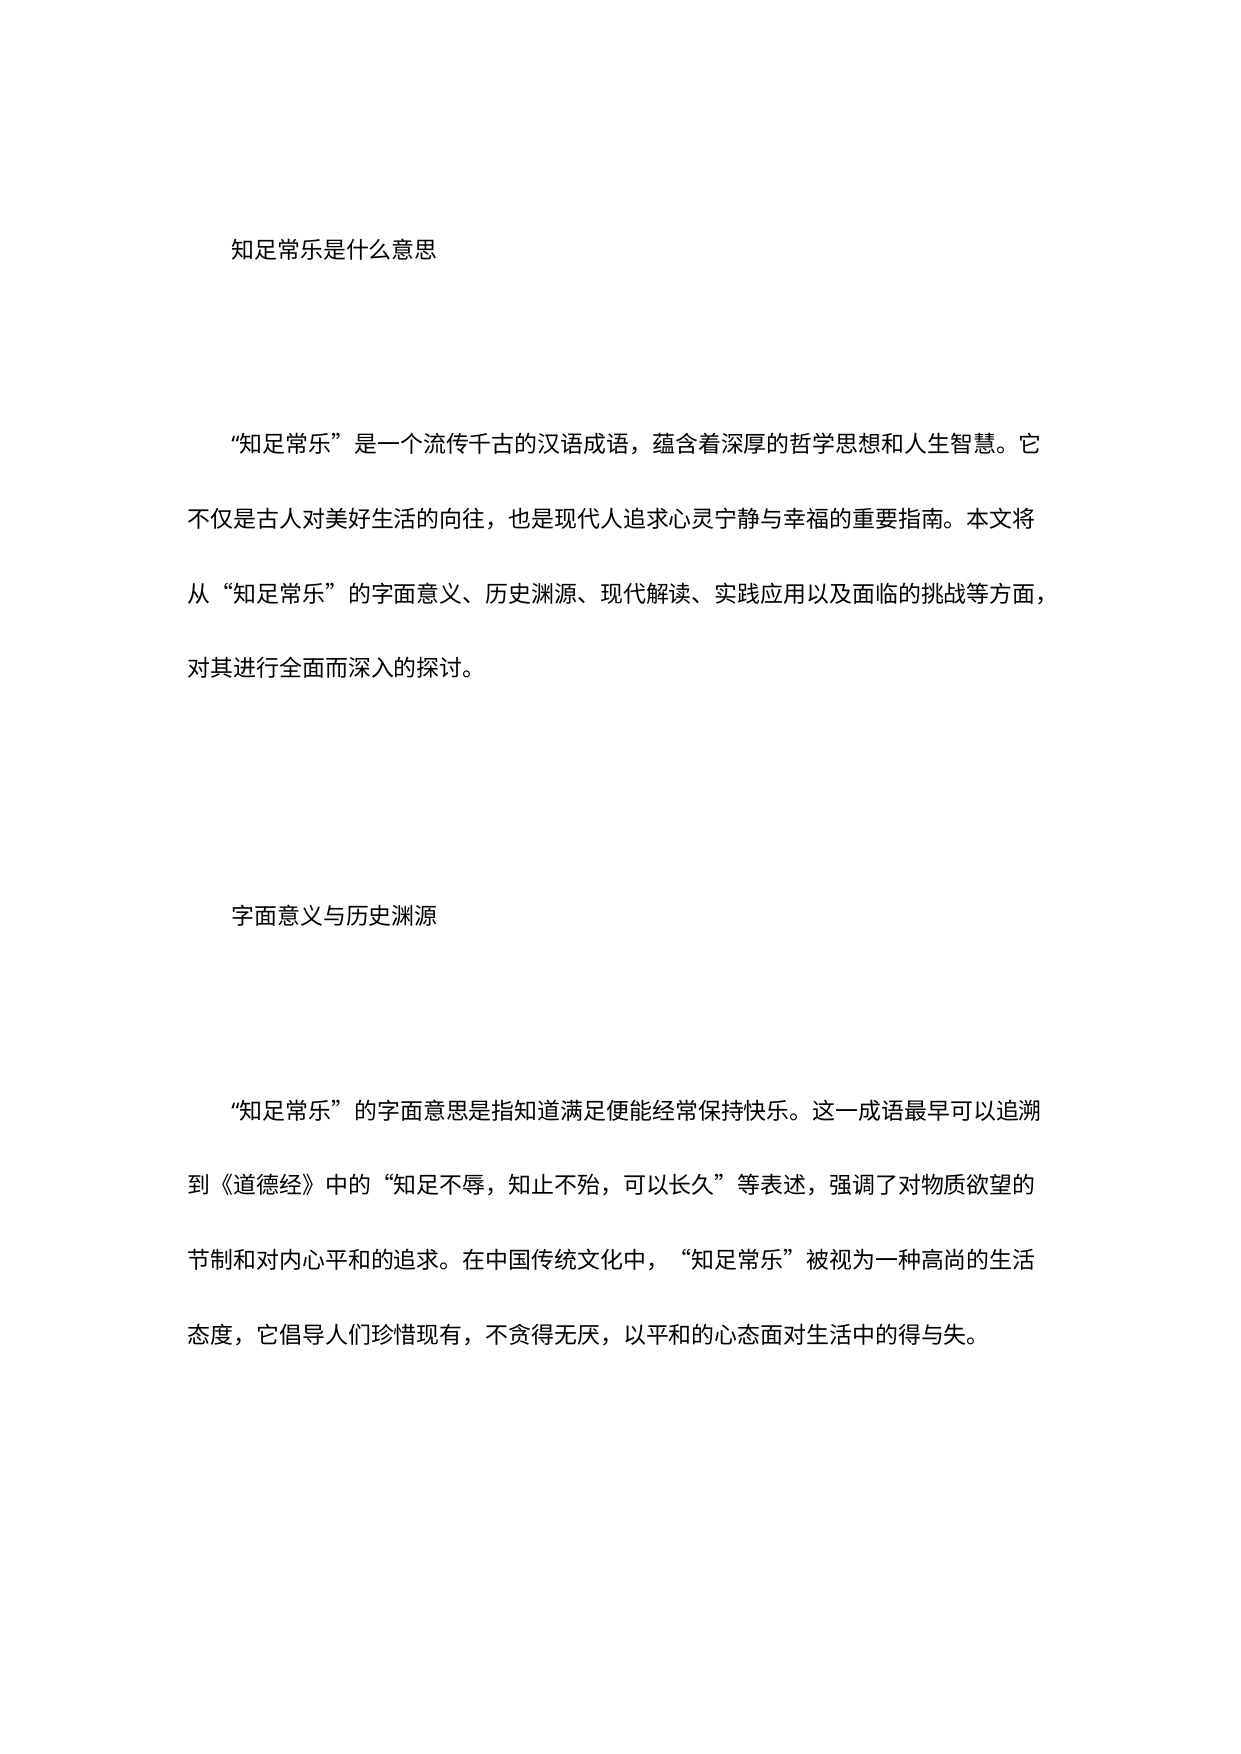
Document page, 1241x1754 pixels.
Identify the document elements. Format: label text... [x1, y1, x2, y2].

text 字面意义与历史渊源 [187, 882, 1053, 947]
text “知足常乐”的字面意思是指知道满足便能经常保持快乐。这一成语最早可以追溯到《道德经》中的“知足不辱，知止不殆，可以长久”等表述，强调了对物质欲望的节制和对内心平和的追求。在中国传统文化中，“知足常乐”被视为一种高尚的生活态度，它倡导人们珍惜现有，不贪得无厌，以平和的心态面对生活中的得与失。 [187, 1077, 1053, 1366]
text “知足常乐”是一个流传千古的汉语成语，蕴含着深厚的哲学思想和人生智慧。它不仅是古人对美好生活的向往，也是现代人追求心灵宁静与幸福的重要指南。本文将从“知足常乐”的字面意义、历史渊源、现代解读、实践应用以及面临的挑战等方面，对其进行全面而深入的探讨。 [187, 410, 1053, 699]
text 知足常乐是什么意思 [187, 216, 1053, 281]
